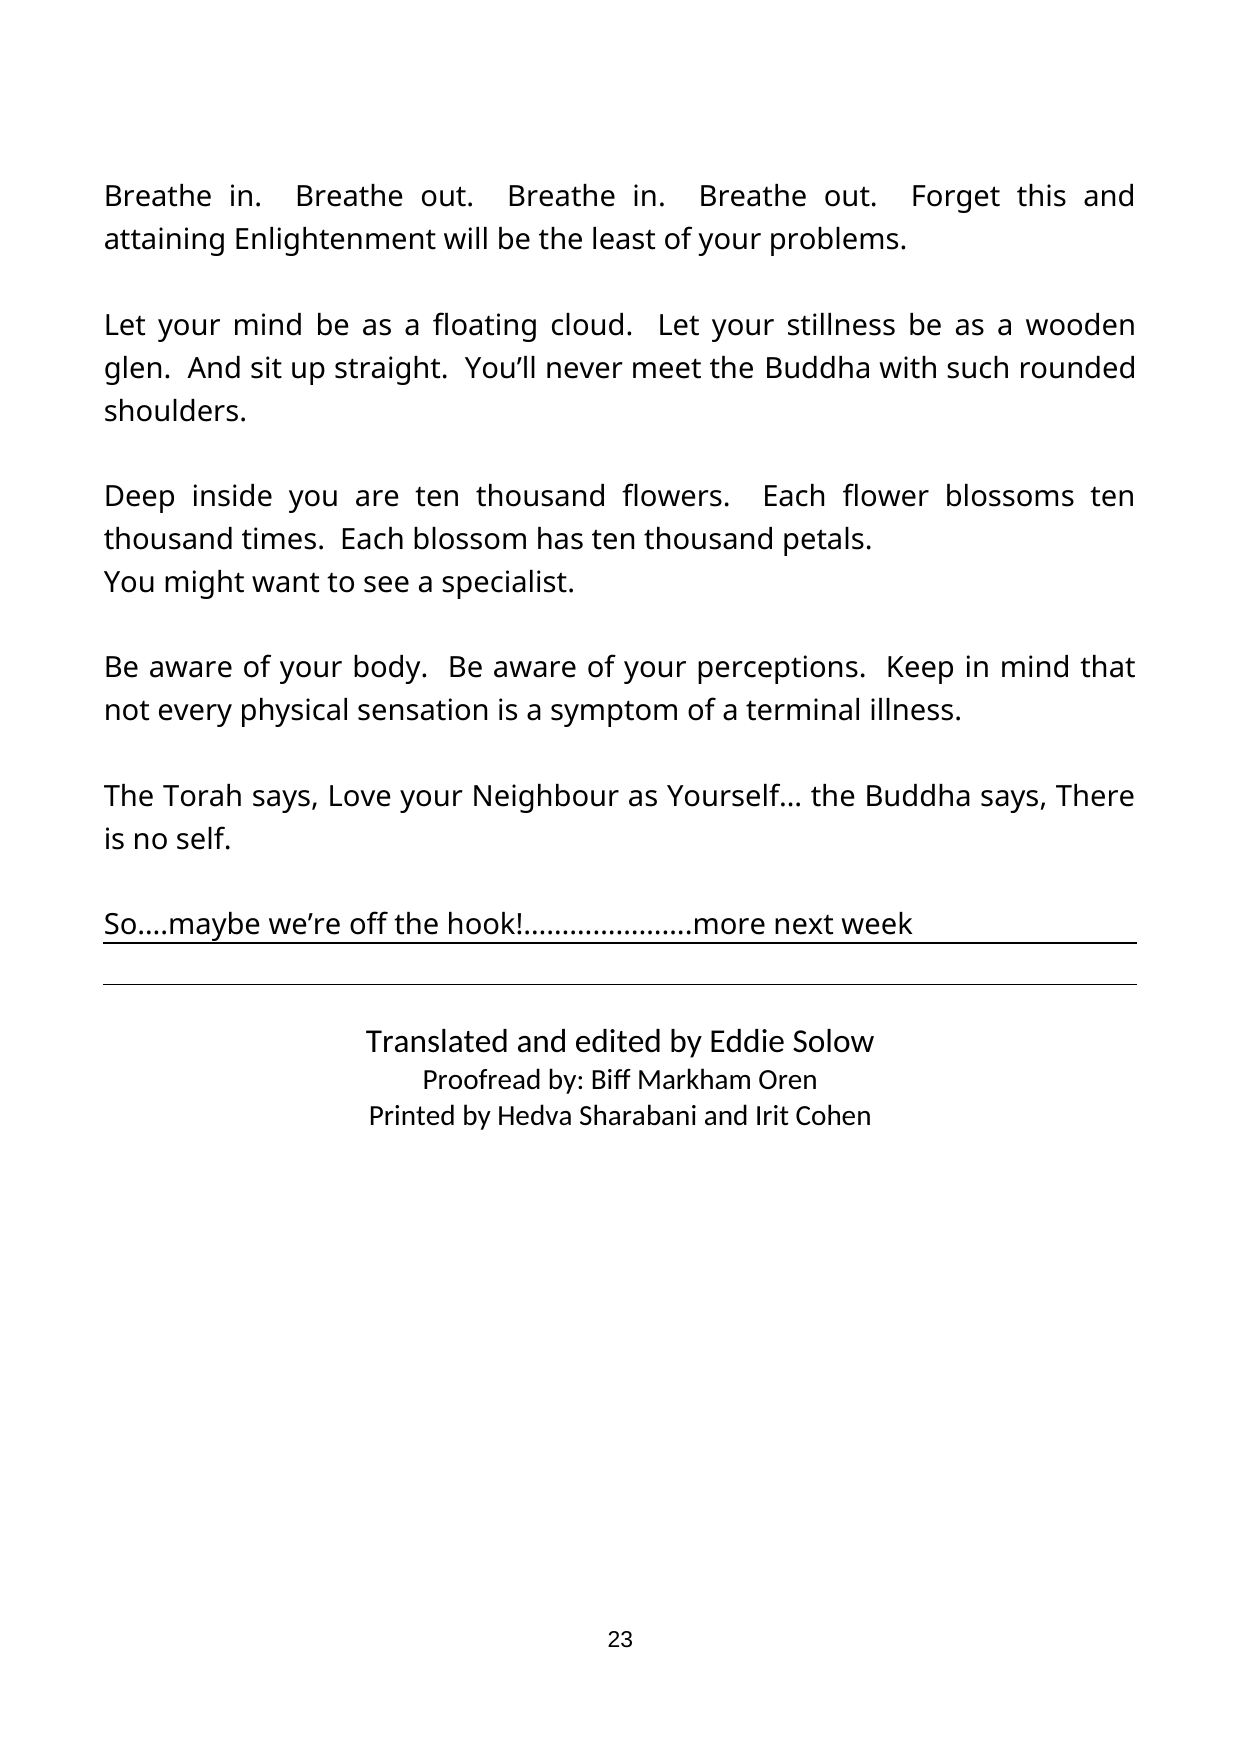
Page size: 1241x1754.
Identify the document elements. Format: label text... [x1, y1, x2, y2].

text So….maybe we’re off the hook!………………….more next week [103, 903, 1137, 942]
text Deep inside you are ten thousand flowers. Each flower blossoms ten thousand times. Each blossom has ten thousand petals. [103, 475, 1137, 558]
text Proofread by: Biff Markham Oren [103, 1061, 1137, 1097]
text Printed by Hedva Sharabani and Irit Cohen [103, 1097, 1137, 1132]
text Breathe in. Breathe out. Breathe in. Breathe out. Forget this and attaining Enlightenment will be the least of your problems. [103, 176, 1137, 258]
text The Torah says, Love your Neighbour as Yourself… the Buddha says, There is no self. [103, 775, 1137, 858]
text Let your mind be as a floating cloud. Let your stillness be as a wooden glen. And sit up straight. You’ll never meet the Buddha with such rounded shoulders. [103, 304, 1137, 429]
text Be aware of your body. Be aware of your perceptions. Keep in mind that not every physical sensation is a symptom of a terminal illness. [103, 647, 1137, 729]
text You might want to see a specialist. [103, 561, 1137, 601]
text Translated and edited by Eddie Solow [103, 1020, 1137, 1061]
